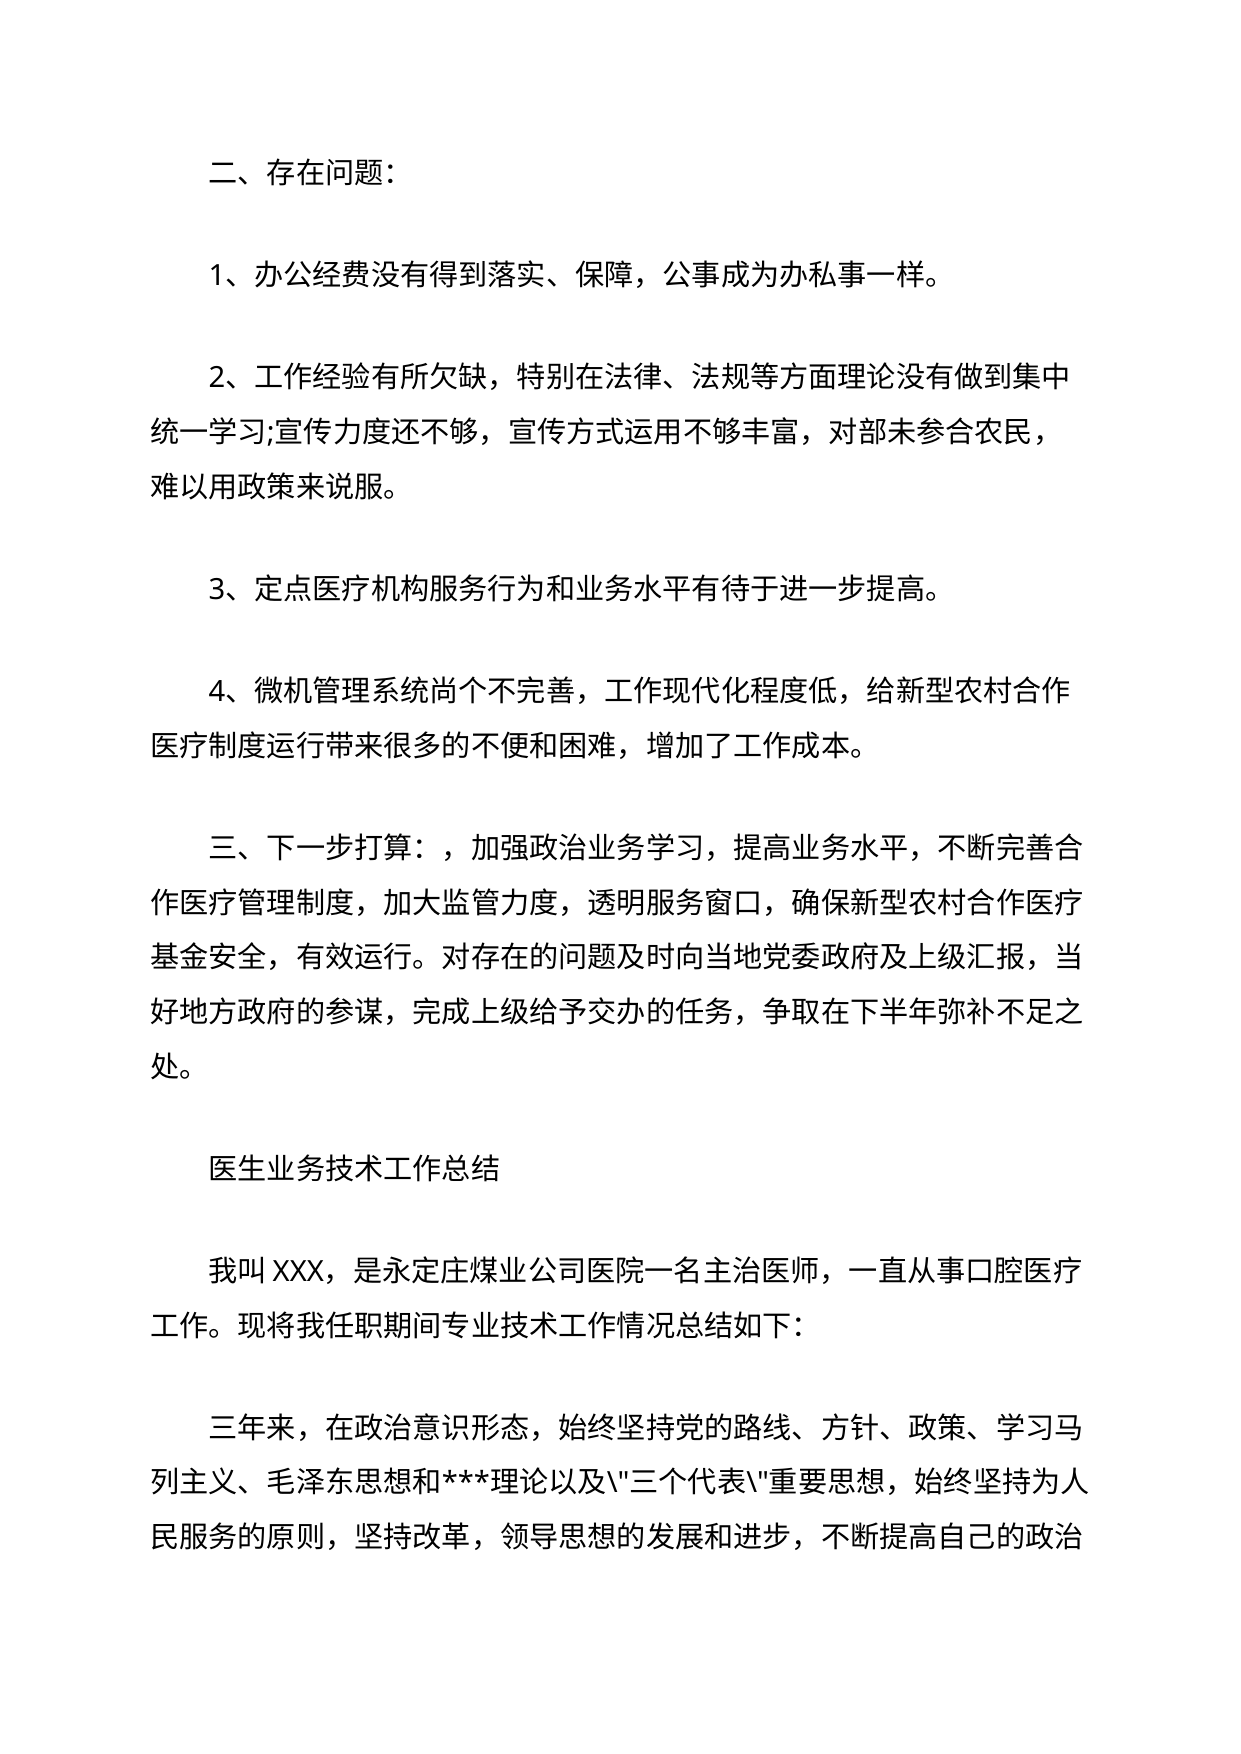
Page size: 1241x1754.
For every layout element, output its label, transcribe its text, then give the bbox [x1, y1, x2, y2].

text 医生业务技术工作总结 [150, 1146, 1090, 1188]
text 我叫XXX，是永定庄煤业公司医院一名主治医师，一直从事口腔医疗工作。现将我任职期间专业技术工作情况总结如下： [150, 1247, 1090, 1345]
text 三、下一步打算：，加强政治业务学习，提高业务水平，不断完善合作医疗管理制度，加大监管力度，透明服务窗口，确保新型农村合作医疗基金安全，有效运行。对存在的问题及时向当地党委政府及上级汇报，当好地方政府的参谋，完成上级给予交办的任务，争取在下半年弥补不足之处。 [150, 824, 1090, 1086]
text 2、工作经验有所欠缺，特别在法律、法规等方面理论没有做到集中统一学习;宣传力度还不够，宣传方式运用不够丰富，对部未参合农民，难以用政策来说服。 [150, 354, 1090, 506]
text 4、微机管理系统尚个不完善，工作现代化程度低，给新型农村合作医疗制度运行带来很多的不便和困难，增加了工作成本。 [150, 667, 1090, 765]
text 3、定点医疗机构服务行为和业务水平有待于进一步提高。 [150, 566, 1090, 608]
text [150, 1404, 1090, 1556]
text 1、办公经费没有得到落实、保障，公事成为办私事一样。 [150, 252, 1090, 294]
text 二、存在问题： [150, 150, 1090, 192]
